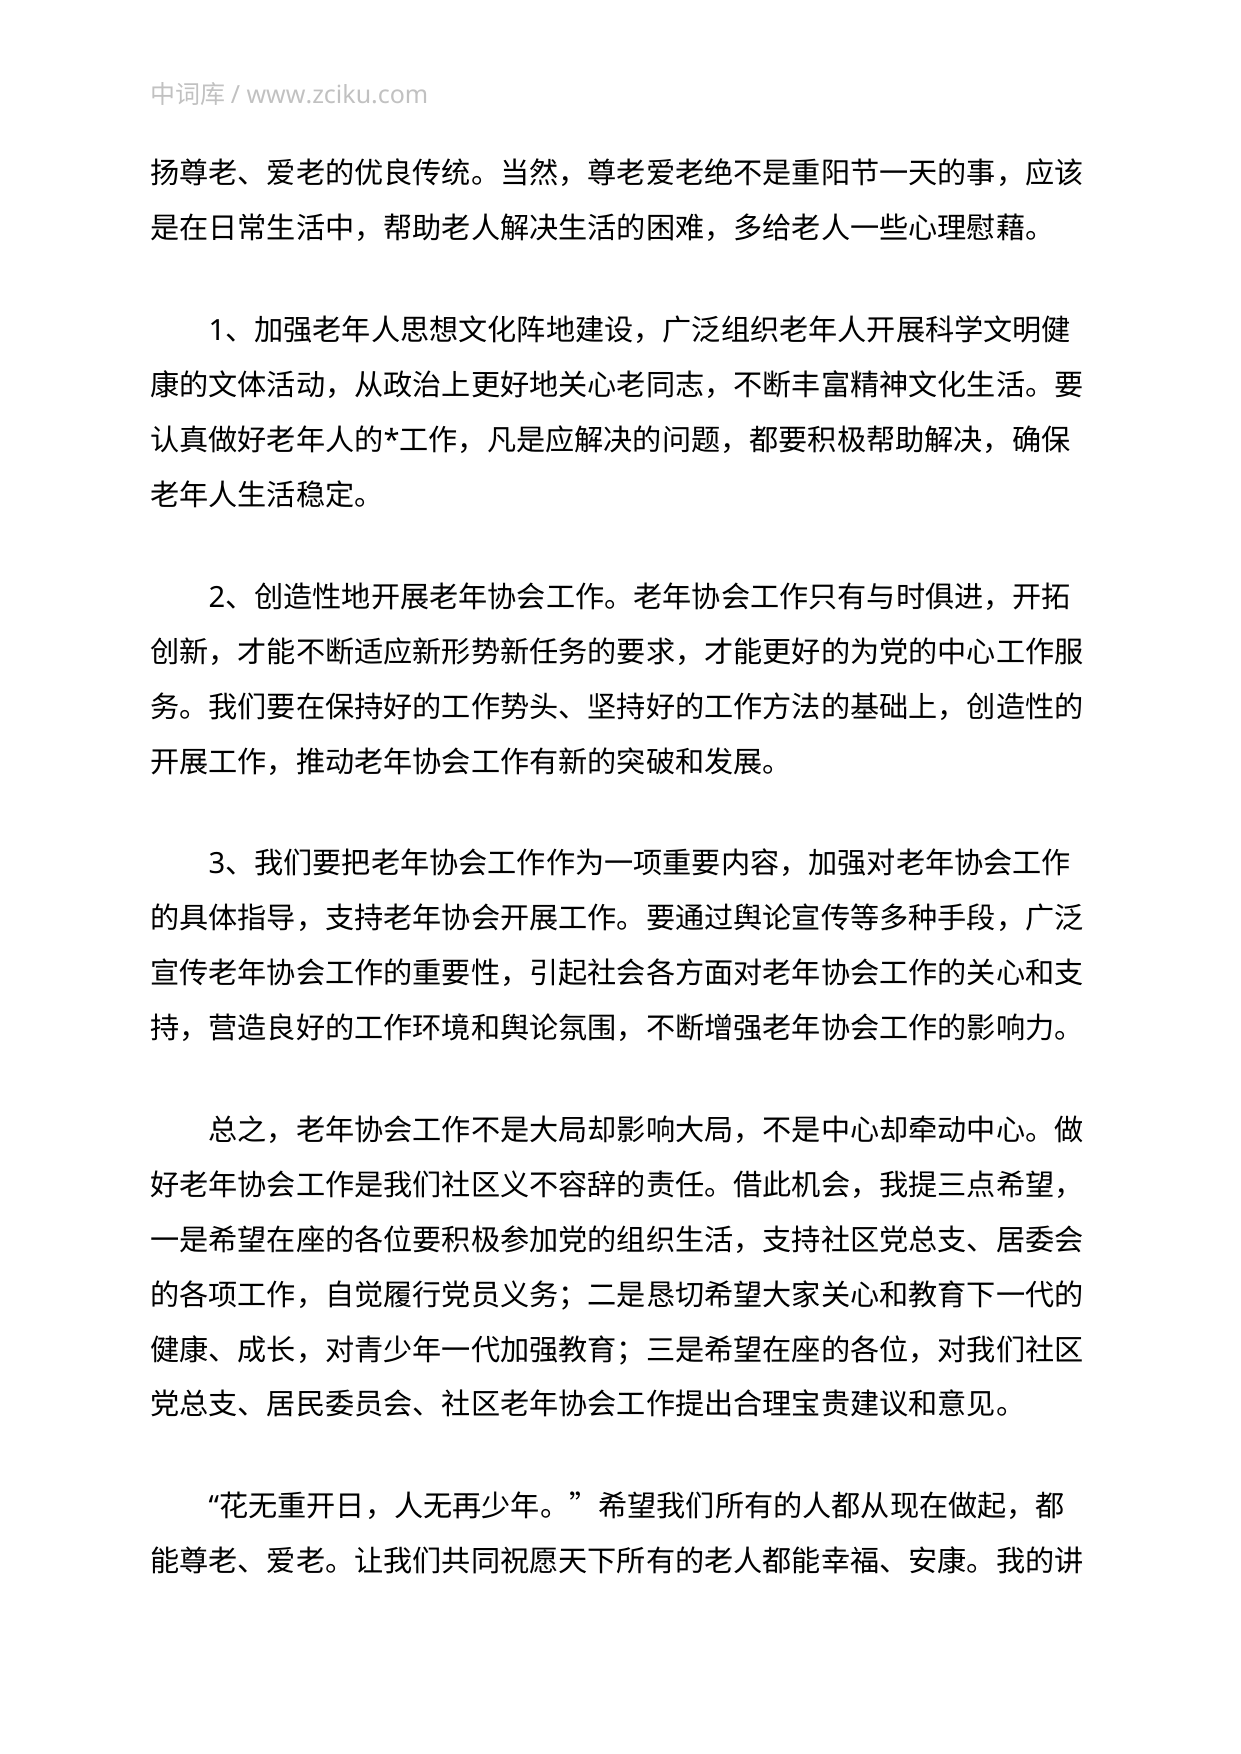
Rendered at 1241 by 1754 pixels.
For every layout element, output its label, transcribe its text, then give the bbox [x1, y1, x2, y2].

text 1、加强老年人思想文化阵地建设，广泛组织老年人开展科学文明健康的文体活动，从政治上更好地关心老同志，不断丰富精神文化生活。要认真做好老年人的*工作，凡是应解决的问题，都要积极帮助解决，确保老年人生活稳定。 [150, 307, 1090, 514]
text 2、创造性地开展老年协会工作。老年协会工作只有与时俱进，开拓创新，才能不断适应新形势新任务的要求，才能更好的为党的中心工作服务。我们要在保持好的工作势头、坚持好的工作方法的基础上，创造性的开展工作，推动老年协会工作有新的突破和发展。 [150, 573, 1090, 780]
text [150, 150, 1090, 247]
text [150, 1483, 1090, 1580]
text 3、我们要把老年协会工作作为一项重要内容，加强对老年协会工作的具体指导，支持老年协会开展工作。要通过舆论宣传等多种手段，广泛宣传老年协会工作的重要性，引起社会各方面对老年协会工作的关心和支持，营造良好的工作环境和舆论氛围，不断增强老年协会工作的影响力。 [150, 840, 1090, 1047]
text 总之，老年协会工作不是大局却影响大局，不是中心却牵动中心。做好老年协会工作是我们社区义不容辞的责任。借此机会，我提三点希望，一是希望在座的各位要积极参加党的组织生活，支持社区党总支、居委会的各项工作，自觉履行党员义务；二是恳切希望大家关心和教育下一代的健康、成长，对青少年一代加强教育；三是希望在座的各位，对我们社区党总支、居民委员会、社区老年协会工作提出合理宝贵建议和意见。 [150, 1106, 1090, 1423]
